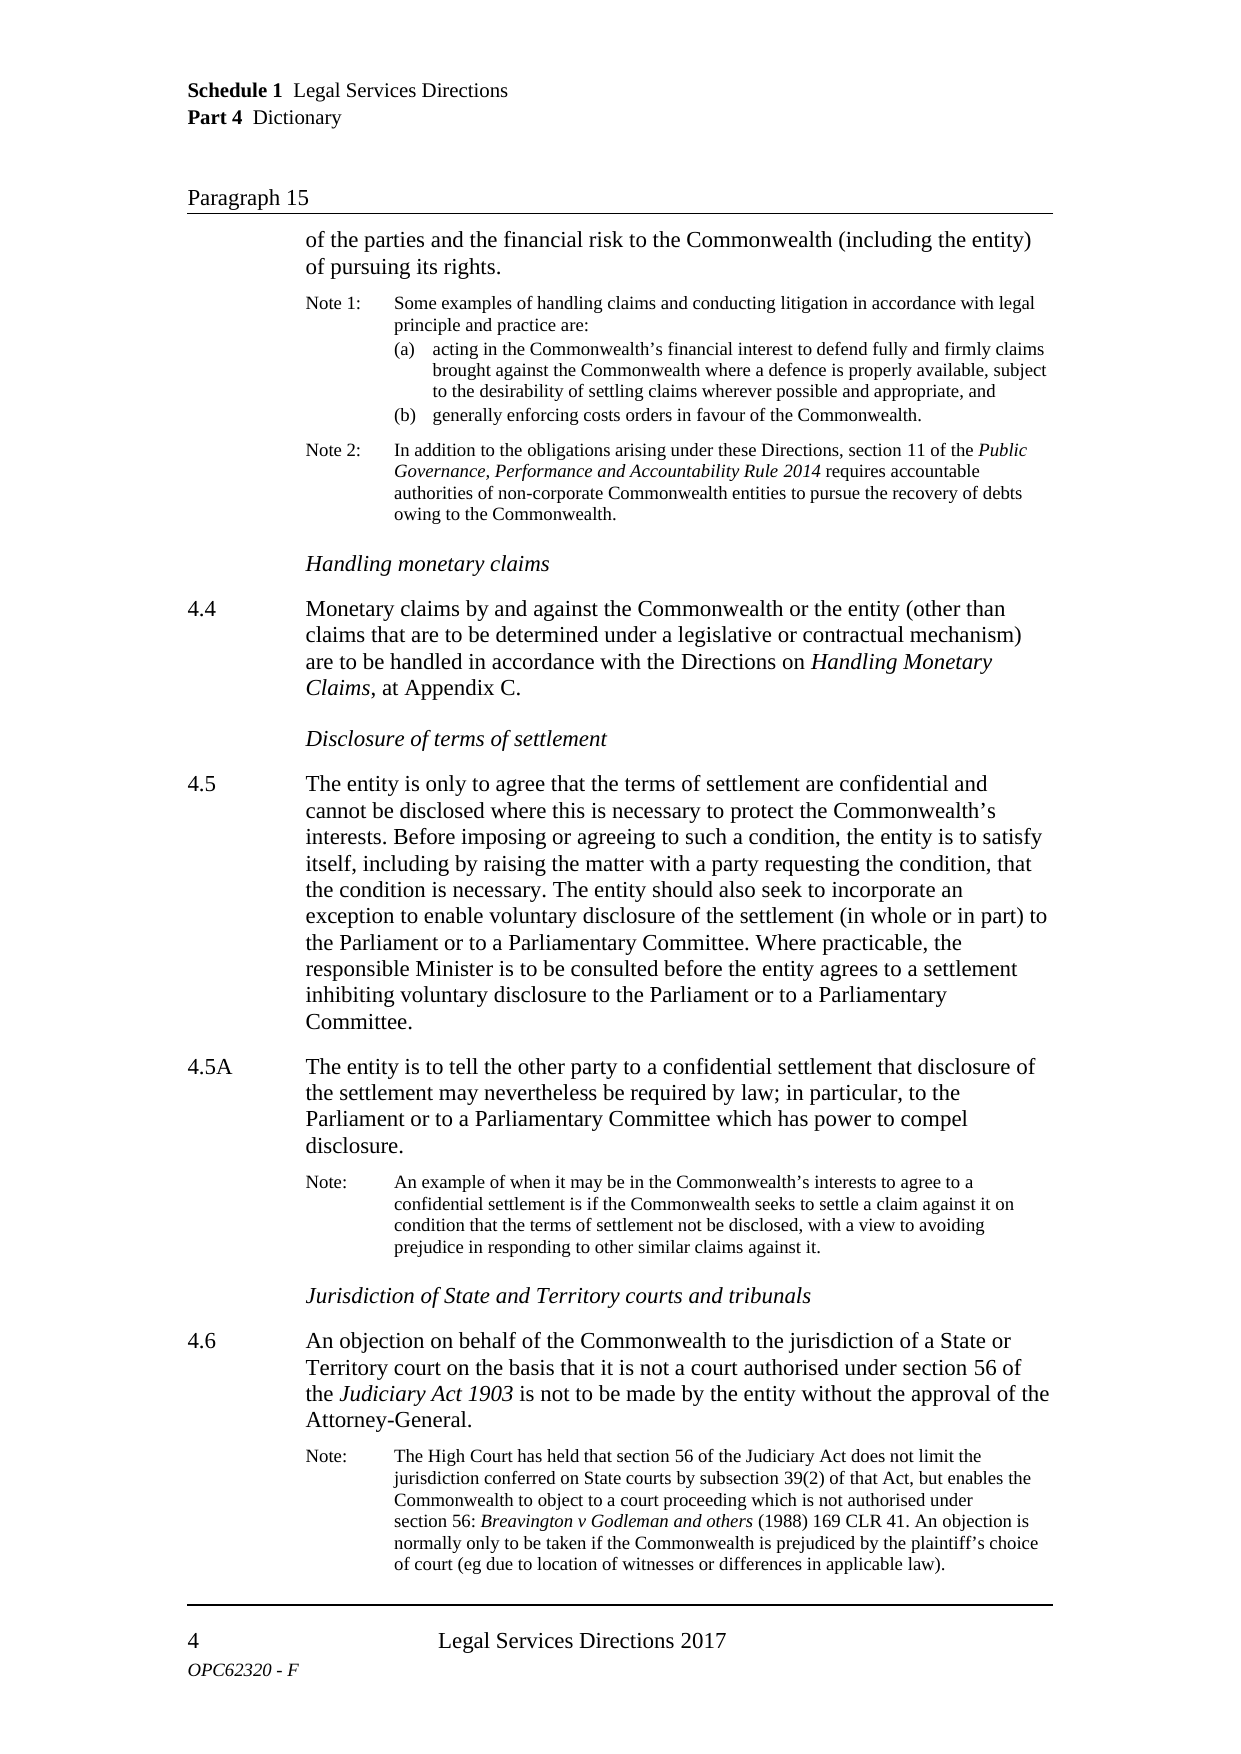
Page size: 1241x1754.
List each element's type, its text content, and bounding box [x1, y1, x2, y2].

text (b) generally enforcing costs orders in favour of the Commonwealth. [394, 405, 1053, 426]
text 4.5 The entity is only to agree that the terms of settlement are confidential and cannot be disclosed where this is necessary to protect the Commonwealth’s interests. Before imposing or agreeing to such a condition, the entity is to satisfy itself, including by raising the matter with a party requesting the condition, that the condition is necessary. The entity should also seek to incorporate an exception to enable voluntary disclosure of the settlement (in whole or in part) to the Parliament or to a Parliamentary Committee. Where practicable, the responsible Minister is to be consulted before the entity agrees to a settlement inhibiting voluntary disclosure to the Parliament or to a Parliamentary Committee. [187, 771, 1053, 1034]
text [187, 227, 1053, 279]
text Jurisdiction of State and Territory courts and tribunals [305, 1282, 1053, 1308]
text Note: The High Court has held that section 56 of the Judiciary Act does not limit the jurisdiction conferred on State courts by subsection 39(2) of that Act, but enables the Commonwealth to object to a court proceeding which is not authorised under section 56: Breavington v Godleman and others (1988) 169 CLR 41. An objection is normally only to be taken if the Commonwealth is prejudiced by the plaintiff’s choice of court (eg due to location of witnesses or differences in applicable law). [305, 1445, 1053, 1575]
text (a) acting in the Commonwealth’s financial interest to defend fully and firmly claims brought against the Commonwealth where a defence is properly available, subject to the desirability of settling claims wherever possible and appropriate, and [394, 339, 1053, 401]
text Handling monetary claims [305, 550, 1053, 576]
text Note: An example of when it may be in the Commonwealth’s interests to agree to a confidential settlement is if the Commonwealth seeks to settle a claim against it on condition that the terms of settlement not be disclosed, with a view to avoiding prejudice in responding to other similar claims against it. [305, 1171, 1053, 1257]
text 4.4 Monetary claims by and against the Commonwealth or the entity (other than claims that are to be determined under a legislative or contractual mechanism) are to be handled in accordance with the Directions on Handling Monetary Claims, at Appendix C. [187, 595, 1053, 700]
text Note 1: Some examples of handling claims and conducting litigation in accordance with legal principle and practice are: [305, 292, 1053, 335]
text 4.6 An objection on behalf of the Commonwealth to the jurisdiction of a State or Territory court on the basis that it is not a court authorised under section 56 of the Judiciary Act 1903 is not to be made by the entity without the approval of the Attorney-General. [187, 1327, 1053, 1433]
text 4.5A The entity is to tell the other party to a confidential settlement that disclosure of the settlement may nevertheless be required by law; in particular, to the Parliament or to a Parliamentary Committee which has power to compel disclosure. [187, 1053, 1053, 1158]
text Disclosure of terms of settlement [305, 725, 1053, 752]
text Note 2: In addition to the obligations arising under these Directions, section 11 of the Public Governance, Performance and Accountability Rule 2014 requires accountable authorities of non-corporate Commonwealth entities to pursue the recovery of debts owing to the Commonwealth. [305, 439, 1053, 525]
